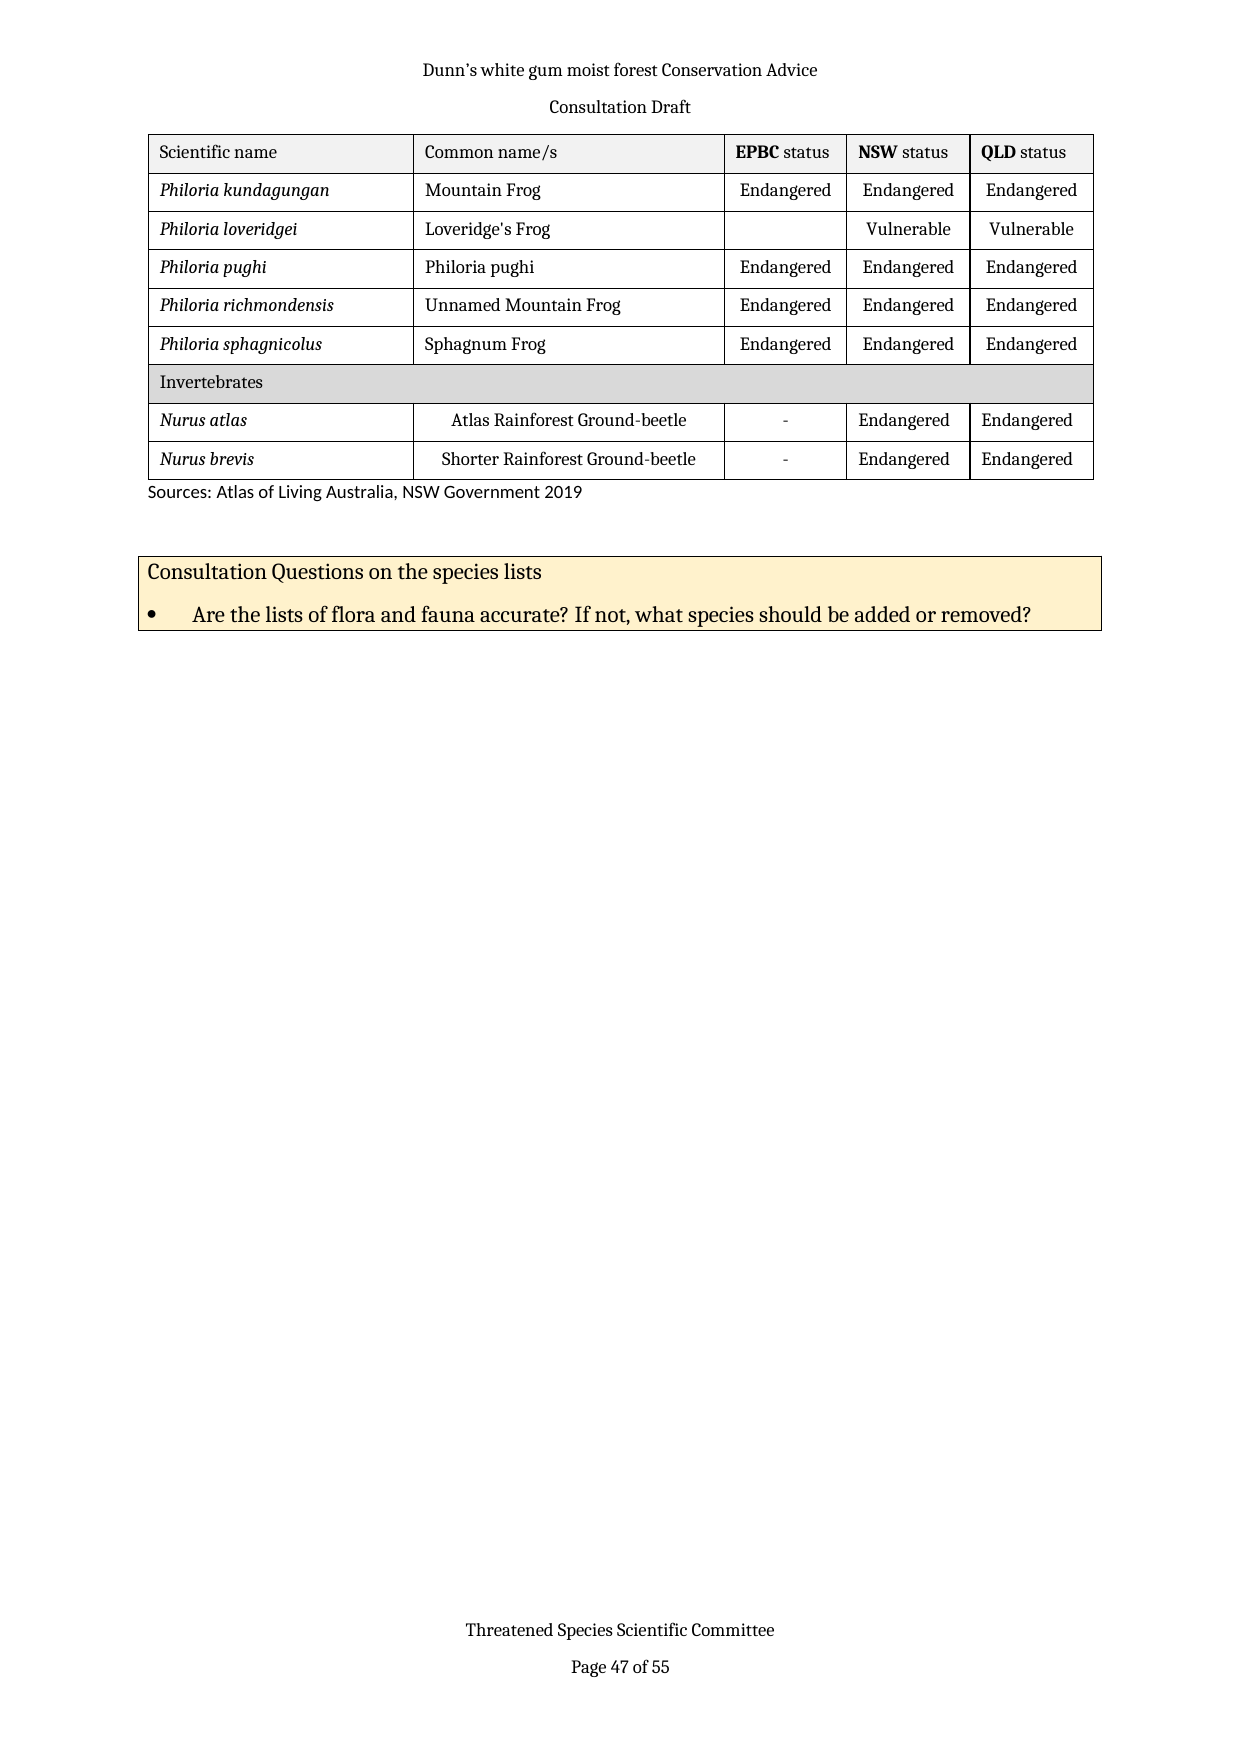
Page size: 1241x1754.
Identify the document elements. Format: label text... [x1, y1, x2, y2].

table_cell Mountain Frog [414, 174, 724, 211]
table_cell Philoria sphagnicolus [149, 327, 413, 364]
table_cell Sphagnum Frog [414, 327, 724, 364]
table_cell Endangered [847, 442, 969, 479]
table_cell Vulnerable [971, 212, 1093, 249]
table_cell Shorter Rainforest Ground-beetle [414, 442, 724, 479]
list Are the lists of flora and fauna accurate? If not, what species should be added or removed? [139, 598, 1101, 630]
table_header QLD status [971, 135, 1093, 173]
table_cell Endangered [971, 174, 1093, 211]
table_cell Philoria loveridgei [149, 212, 413, 249]
text Sources: Atlas of Living Australia, NSW Government 2019 [148, 480, 1092, 503]
table_cell Endangered [971, 404, 1093, 441]
table_cell Endangered [847, 250, 969, 288]
table_cell Vulnerable [847, 212, 969, 249]
table_header Scientific name [149, 135, 413, 173]
table_cell Endangered [847, 289, 969, 326]
table_cell - [725, 442, 846, 479]
table_cell Philoria pughi [414, 250, 724, 288]
table_cell Endangered [725, 250, 846, 288]
text Consultation Questions on the species lists [139, 557, 1101, 585]
table_cell Endangered [725, 327, 846, 364]
table_cell Loveridge's Frog [414, 212, 724, 249]
table_cell Endangered [971, 442, 1093, 479]
table_header EPBC status [725, 135, 846, 173]
table_cell Nurus brevis [149, 442, 413, 479]
table_cell Endangered [971, 327, 1093, 364]
table_header Common name/s [414, 135, 724, 173]
table_cell Atlas Rainforest Ground-beetle [414, 404, 724, 441]
table_cell Unnamed Mountain Frog [414, 289, 724, 326]
table_cell Endangered [847, 404, 969, 441]
table_cell Philoria kundagungan [149, 174, 413, 211]
table_cell Endangered [971, 250, 1093, 288]
table_cell Endangered [971, 289, 1093, 326]
table_cell [725, 212, 846, 249]
table_cell Endangered [725, 289, 846, 326]
table_cell Endangered [847, 174, 969, 211]
table_cell Invertebrates [149, 365, 1093, 403]
table_cell Endangered [847, 327, 969, 364]
table_cell Philoria richmondensis [149, 289, 413, 326]
table_cell - [725, 404, 846, 441]
table_cell Philoria pughi [149, 250, 413, 288]
table_header NSW status [847, 135, 969, 173]
table_cell Endangered [725, 174, 846, 211]
table_cell Nurus atlas [149, 404, 413, 441]
